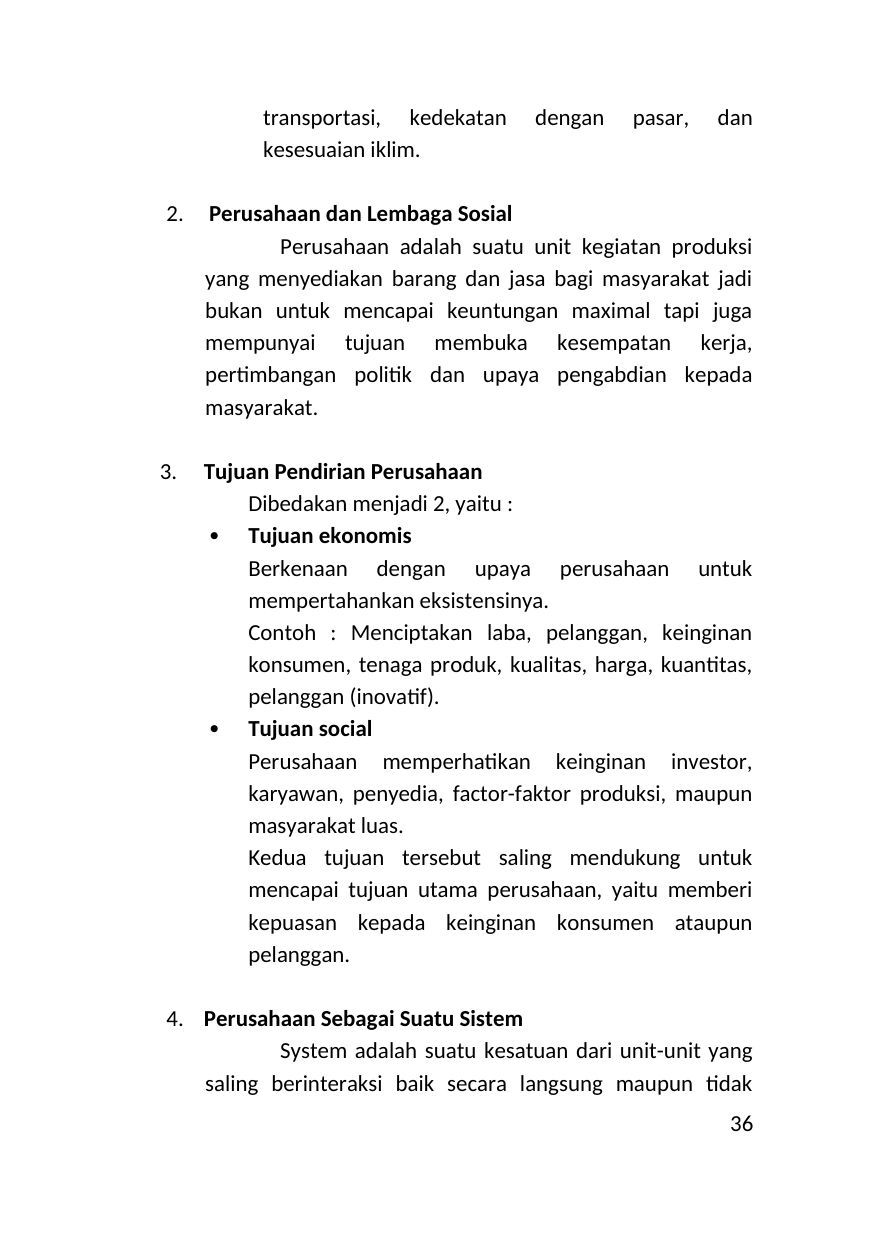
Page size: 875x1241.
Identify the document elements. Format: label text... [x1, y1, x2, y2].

text Berkenaan dengan upaya perusahaan untuk mempertahankan eksistensinya. [248, 554, 753, 614]
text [205, 1036, 753, 1097]
list Tujuan ekonomis [211, 521, 753, 549]
list Tujuan social [211, 714, 753, 743]
text Kedua tujuan tersebut saling mendukung untuk mencapai tujuan utama perusahaan, yaitu memberi kepuasan kepada keinginan konsumen ataupun pelanggan. [248, 843, 753, 968]
text Contoh : Menciptakan laba, pelanggan, keinginan konsumen, tenaga produk, kualitas, harga, kuantitas, pelanggan (inovatif). [248, 618, 753, 710]
text Perusahaan memperhatikan keinginan investor, karyawan, penyedia, factor-faktor produksi, maupun masyarakat luas. [248, 747, 753, 839]
text Perusahaan adalah suatu unit kegiatan produksi yang menyediakan barang dan jasa bagi masyarakat jadi bukan untuk mencapai keuntungan maximal tapi juga mempunyai tujuan membuka kesempatan kerja, pertimbangan politik dan upaya pengabdian kepada masyarakat. [205, 232, 753, 421]
list Perusahaan Sebagai Suatu Sistem [166, 1004, 753, 1032]
list Tujuan Pendirian Perusahaan [159, 457, 753, 485]
text Dibedakan menjadi 2, yaitu : [248, 489, 753, 517]
list Perusahaan dan Lembaga Sosial [166, 199, 753, 228]
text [263, 103, 753, 163]
